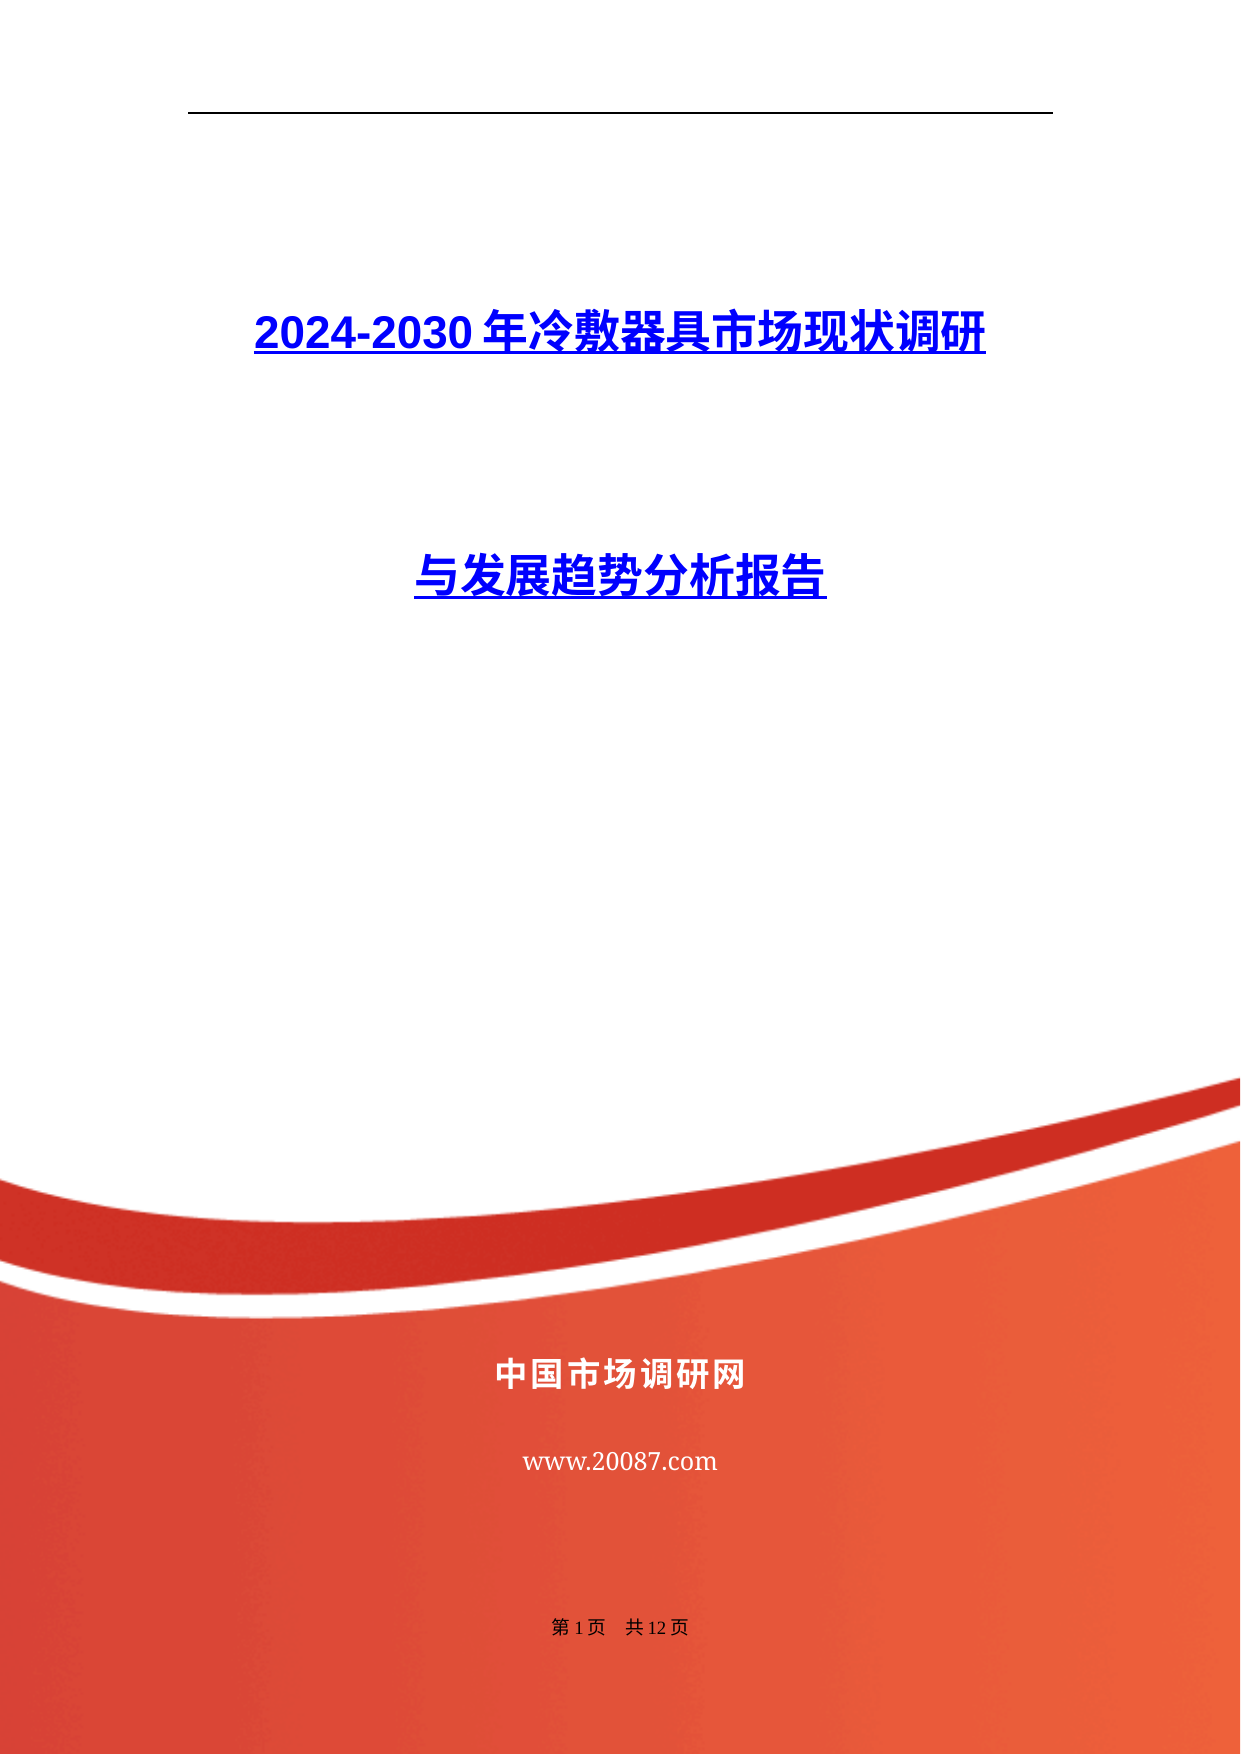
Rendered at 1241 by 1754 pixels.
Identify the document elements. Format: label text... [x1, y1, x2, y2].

subtitle 中国市场调研网 [187, 1339, 1053, 1404]
picture [0, 1006, 1241, 1754]
table_header 2024-2030年冷敷器具市场现状调研与发展趋势分析报告 [188, 207, 1053, 773]
text www.20087.com [187, 1428, 1053, 1493]
